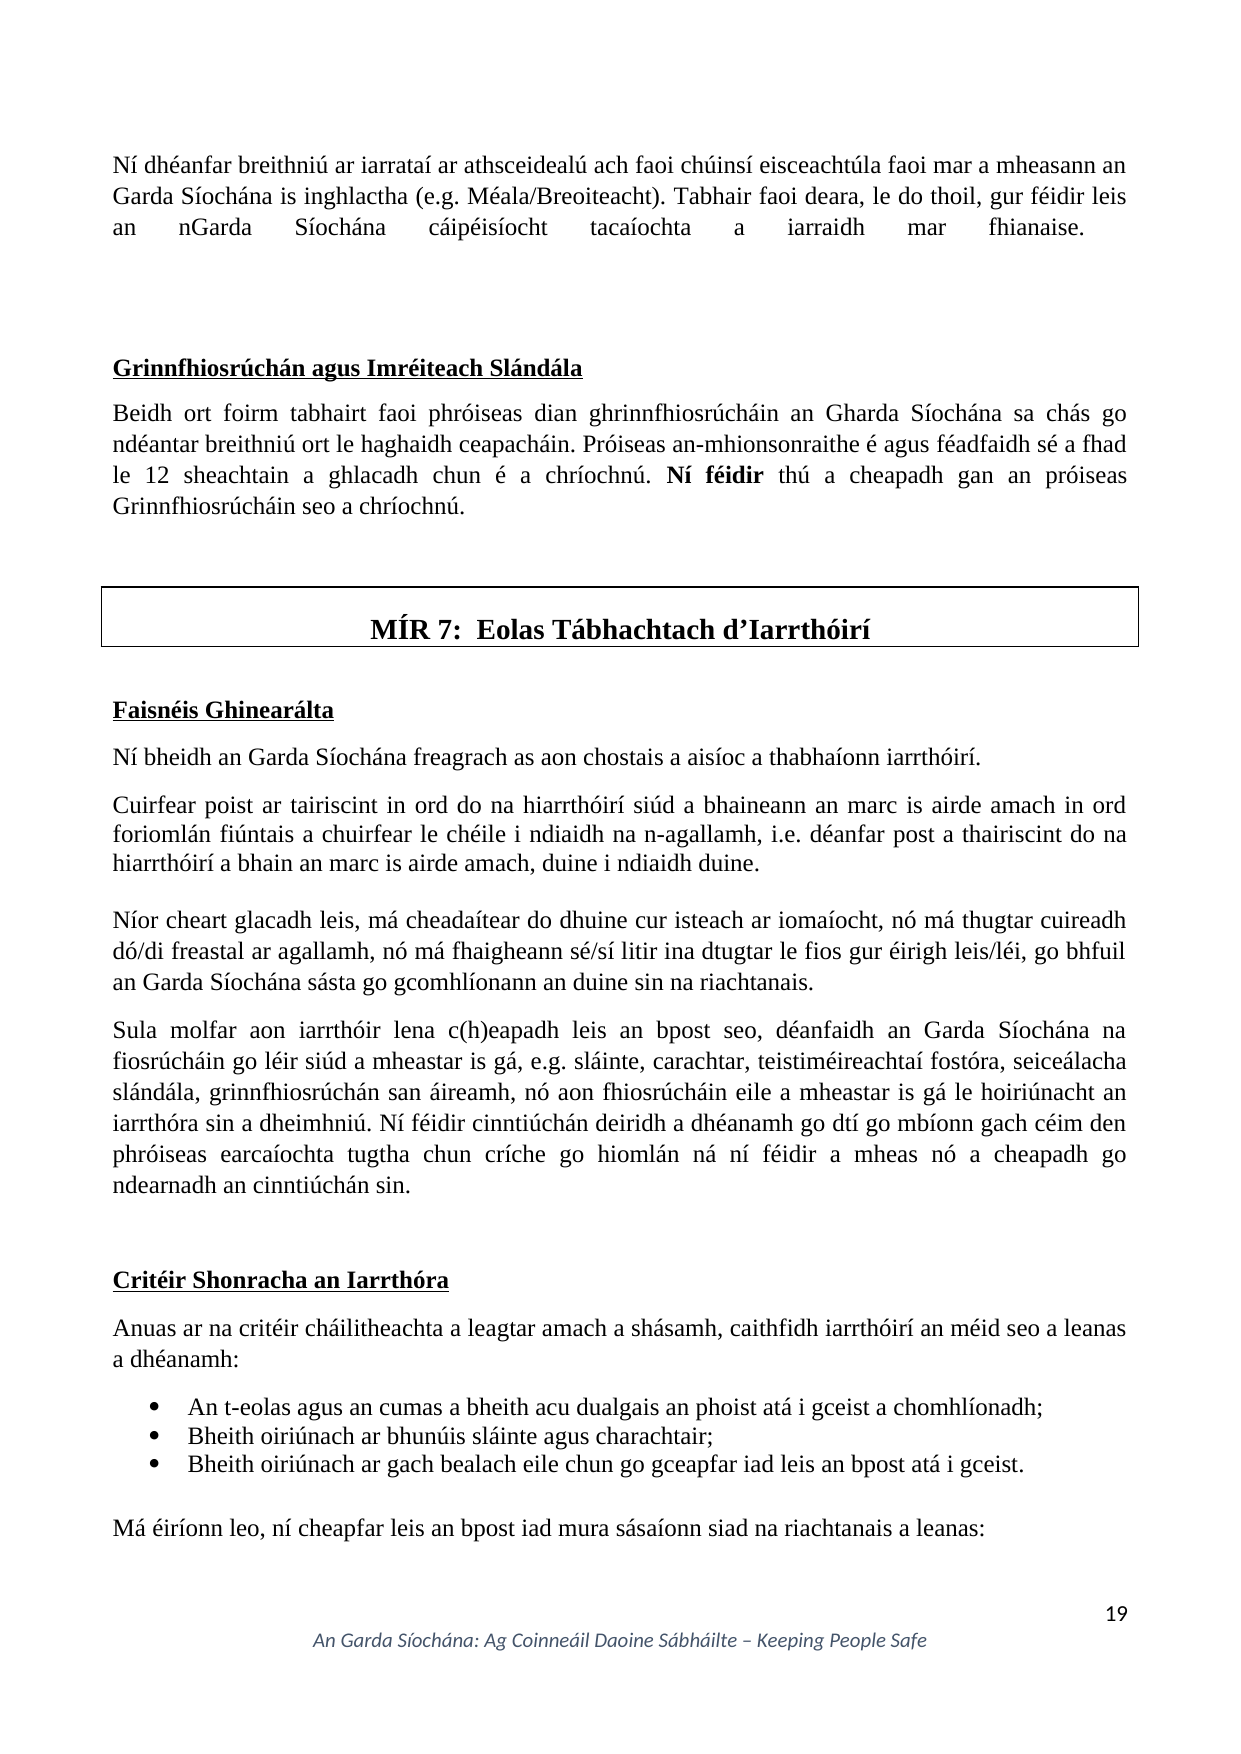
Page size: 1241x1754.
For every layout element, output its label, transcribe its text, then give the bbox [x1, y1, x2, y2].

text Sula molfar aon iarrthóir lena c(h)eapadh leis an bpost seo, déanfaidh an Garda Síochána na fiosrúcháin go léir siúd a mheastar is gá, e.g. sláinte, carachtar, teistiméireachtaí fostóra, seiceálacha slándála, grinnfhiosrúchán san áireamh, nó aon fhiosrúcháin eile a mheastar is gá le hoiriúnacht an iarrthóra sin a dheimhniú. Ní féidir cinntiúchán deiridh a dhéanamh go dtí go mbíonn gach céim den phróiseas earcaíochta tugtha chun críche go hiomlán ná ní féidir a mheas nó a cheapadh go ndearnadh an cinntiúchán sin. [112, 1015, 1128, 1199]
text Ní dhéanfar breithniú ar iarrataí ar athsceidealú ach faoi chúinsí eisceachtúla faoi mar a mheasann an Garda Síochána is inghlactha (e.g. Méala/Breoiteacht). Tabhair faoi deara, le do thoil, gur féidir leis an nGarda Síochána cáipéisíocht tacaíochta a iarraidh mar fhianaise. [112, 150, 1128, 271]
text Cuirfear poist ar tairiscint in ord do na hiarrthóirí siúd a bhaineann an marc is airde amach in ord foriomlán fiúntais a chuirfear le chéile i ndiaidh na n-agallamh, i.e. déanfar post a thairiscint do na hiarrthóirí a bhain an marc is airde amach, duine i ndiaidh duine. [112, 790, 1128, 876]
list Bheith oiriúnach ar gach bealach eile chun go gceapfar iad leis an bpost atá i gceist. [150, 1449, 1128, 1478]
text Faisnéis Ghinearálta [112, 695, 1128, 723]
text Critéir Shonracha an Iarrthóra [112, 1266, 1128, 1294]
text Níor cheart glacadh leis, má cheadaítear do dhuine cur isteach ar iomaíocht, nó má thugtar cuireadh dó/di freastal ar agallamh, nó má fhaigheann sé/sí litir ina dtugtar le fios gur éirigh leis/léi, go bhfuil an Garda Síochána sásta go gcomhlíonann an duine sin na riachtanais. [112, 905, 1128, 996]
text Anuas ar na critéir cháilitheachta a leagtar amach a shásamh, caithfidh iarrthóirí an méid seo a leanas a dhéanamh: [112, 1313, 1128, 1373]
text Grinnfhiosrúchán agus Imréiteach Slándála [112, 356, 1128, 381]
text Beidh ort foirm tabhairt faoi phróiseas dian ghrinnfhiosrúcháin an Gharda Síochána sa chás go ndéantar breithniú ort le haghaidh ceapacháin. Próiseas an-mhionsonraithe é agus féadfaidh sé a fhad le 12 sheachtain a ghlacadh chun é a chríochnú. Ní féidir thú a cheapadh gan an próiseas Grinnfhiosrúcháin seo a chríochnú. [112, 398, 1128, 520]
list An t-eolas agus an cumas a bheith acu dualgais an phoist atá i gceist a chomhlíonadh; [150, 1392, 1128, 1421]
text Ní bheidh an Garda Síochána freagrach as aon chostais a aisíoc a thabhaíonn iarrthóirí. [112, 742, 1128, 771]
text Má éiríonn leo, ní cheapfar leis an bpost iad mura sásaíonn siad na riachtanais a leanas: [112, 1513, 1128, 1542]
list Bheith oiriúnach ar bhunúis sláinte agus charachtair; [150, 1421, 1128, 1449]
table_header MÍR 7: Eolas Tábhachtach d’Iarrthóirí [102, 588, 1138, 646]
